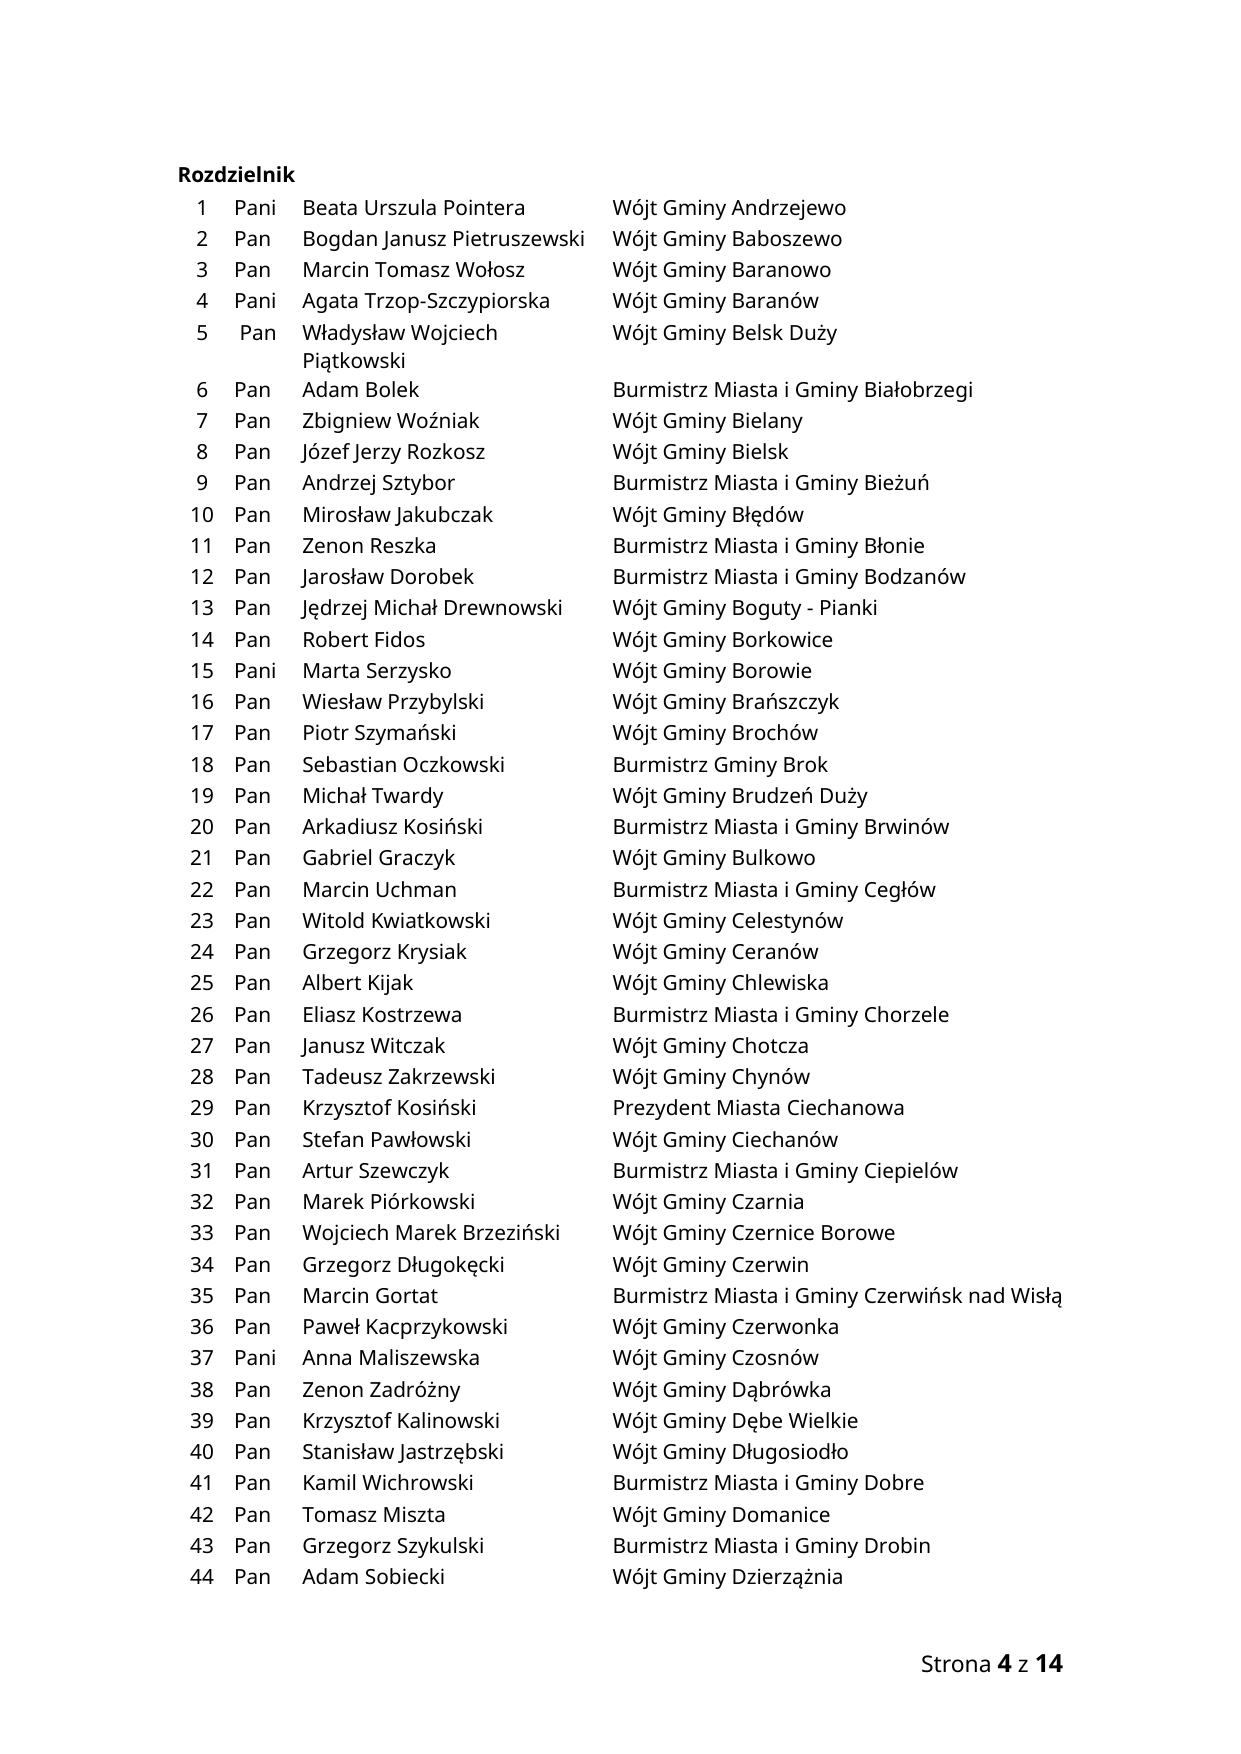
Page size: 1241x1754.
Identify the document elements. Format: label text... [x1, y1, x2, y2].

table_cell Burmistrz Miasta i Gminy Ciepielów [605, 1156, 1157, 1187]
table_header Pani [227, 193, 295, 224]
table_cell 42 [177, 1500, 227, 1531]
table_cell Wójt Gminy Czosnów [605, 1344, 1157, 1375]
table_cell Stanisław Jastrzębski [295, 1437, 605, 1468]
table_cell Pan [227, 1562, 295, 1593]
table_cell 30 [177, 1125, 227, 1156]
table_cell Wójt Gminy Borowie [605, 656, 1157, 687]
table_cell 9 [177, 469, 227, 500]
table_cell Pani [227, 656, 295, 687]
table_cell Pan [227, 937, 295, 968]
table_cell Prezydent Miasta Ciechanowa [605, 1094, 1157, 1125]
table_cell Pan [227, 625, 295, 656]
table_cell Pani [227, 1344, 295, 1375]
table_cell Pan [227, 1312, 295, 1343]
table_cell Wójt Gminy Boguty - Pianki [605, 594, 1157, 625]
table_cell Robert Fidos [295, 625, 605, 656]
table_cell 13 [177, 594, 227, 625]
table_cell 14 [177, 625, 227, 656]
table_cell 36 [177, 1312, 227, 1343]
table_cell 31 [177, 1156, 227, 1187]
table_cell Wójt Gminy Chlewiska [605, 969, 1157, 1000]
table_cell Wójt Gminy Czerwin [605, 1250, 1157, 1281]
table_cell Wójt Gminy Bielsk [605, 437, 1157, 468]
table_cell Wójt Gminy Brudzeń Duży [605, 781, 1157, 812]
table_cell 41 [177, 1469, 227, 1500]
table_cell 23 [177, 906, 227, 937]
table_cell 7 [177, 406, 227, 437]
table_cell Pan [227, 1531, 295, 1562]
table_cell Władysław Wojciech Piątkowski [295, 318, 605, 375]
table_cell Albert Kijak [295, 969, 605, 1000]
table_cell Wójt Gminy Chotcza [605, 1031, 1157, 1062]
table_cell Pan [227, 1281, 295, 1312]
table_cell Gabriel Graczyk [295, 844, 605, 875]
table_cell Pan [227, 1469, 295, 1500]
table_cell 25 [177, 969, 227, 1000]
table_cell Krzysztof Kalinowski [295, 1406, 605, 1437]
table_cell Pan [227, 500, 295, 531]
table_cell Tomasz Miszta [295, 1500, 605, 1531]
table_cell Wójt Gminy Czernice Borowe [605, 1219, 1157, 1250]
table_cell 40 [177, 1437, 227, 1468]
table_cell Wójt Gminy Celestynów [605, 906, 1157, 937]
table_cell Pan [227, 969, 295, 1000]
table_cell Pan [227, 750, 295, 781]
table_cell Burmistrz Miasta i Gminy Brwinów [605, 812, 1157, 843]
table_cell Burmistrz Miasta i Gminy Bieżuń [605, 469, 1157, 500]
table_cell 5 [177, 318, 227, 375]
table_cell 24 [177, 937, 227, 968]
table_cell Kamil Wichrowski [295, 1469, 605, 1500]
table_cell 12 [177, 562, 227, 593]
table_cell 29 [177, 1094, 227, 1125]
table_cell Burmistrz Gminy Brok [605, 750, 1157, 781]
table_cell Józef Jerzy Rozkosz [295, 437, 605, 468]
table_cell Pan [227, 406, 295, 437]
table_cell Mirosław Jakubczak [295, 500, 605, 531]
table_cell Anna Maliszewska [295, 1344, 605, 1375]
table_cell 20 [177, 812, 227, 843]
table_cell Pan [227, 1094, 295, 1125]
table_cell Wojciech Marek Brzeziński [295, 1219, 605, 1250]
table_cell Pan [227, 812, 295, 843]
table_cell Wójt Gminy Czarnia [605, 1187, 1157, 1218]
table_cell Pan [227, 531, 295, 562]
table_cell Burmistrz Miasta i Gminy Drobin [605, 1531, 1157, 1562]
table_cell Wójt Gminy Domanice [605, 1500, 1157, 1531]
table_cell 10 [177, 500, 227, 531]
table_cell Pan [227, 594, 295, 625]
table_cell Witold Kwiatkowski [295, 906, 605, 937]
table_cell Zenon Reszka [295, 531, 605, 562]
table_cell 17 [177, 719, 227, 750]
table_cell Pan [227, 906, 295, 937]
table_cell Pan [227, 719, 295, 750]
table_cell Burmistrz Miasta i Gminy Błonie [605, 531, 1157, 562]
table_cell 27 [177, 1031, 227, 1062]
table_cell Pan [227, 875, 295, 906]
table_cell Pan [227, 1219, 295, 1250]
table_cell 37 [177, 1344, 227, 1375]
table_cell Pan [227, 1437, 295, 1468]
table_cell Pan [227, 1062, 295, 1093]
table_cell Artur Szewczyk [295, 1156, 605, 1187]
table_cell Michał Twardy [295, 781, 605, 812]
table_cell Wójt Gminy Długosiodło [605, 1437, 1157, 1468]
table_cell Janusz Witczak [295, 1031, 605, 1062]
table_cell Wójt Gminy Ciechanów [605, 1125, 1157, 1156]
table_cell Adam Bolek [295, 375, 605, 406]
table_cell Burmistrz Miasta i Gminy Dobre [605, 1469, 1157, 1500]
table_cell Zbigniew Woźniak [295, 406, 605, 437]
table_cell 44 [177, 1562, 227, 1593]
table_cell Pan [227, 255, 295, 287]
table_cell Tadeusz Zakrzewski [295, 1062, 605, 1093]
table_cell Pan [227, 1031, 295, 1062]
table_cell Bogdan Janusz Pietruszewski [295, 224, 605, 255]
table_cell Pani [227, 287, 295, 318]
table_cell Burmistrz Miasta i Gminy Chorzele [605, 1000, 1157, 1031]
table_cell Pan [227, 224, 295, 255]
table_cell Pan [227, 1500, 295, 1531]
table_cell 34 [177, 1250, 227, 1281]
table_cell Krzysztof Kosiński [295, 1094, 605, 1125]
table_cell 16 [177, 687, 227, 718]
table_cell 19 [177, 781, 227, 812]
table_cell Jędrzej Michał Drewnowski [295, 594, 605, 625]
table_cell 18 [177, 750, 227, 781]
table_cell Wójt Gminy Baboszewo [605, 224, 1157, 255]
table_cell Piotr Szymański [295, 719, 605, 750]
table_cell Burmistrz Miasta i Gminy Bodzanów [605, 562, 1157, 593]
table_cell 15 [177, 656, 227, 687]
table_cell Marek Piórkowski [295, 1187, 605, 1218]
table_cell 35 [177, 1281, 227, 1312]
table_cell Wójt Gminy Brańszczyk [605, 687, 1157, 718]
table_cell Grzegorz Długokęcki [295, 1250, 605, 1281]
table_cell Pan [227, 781, 295, 812]
table_cell Wójt Gminy Chynów [605, 1062, 1157, 1093]
table_cell Agata Trzop-Szczypiorska [295, 287, 605, 318]
table_header Wójt Gminy Andrzejewo [605, 193, 1157, 224]
table_cell Zenon Zadróżny [295, 1375, 605, 1406]
table_cell Grzegorz Szykulski [295, 1531, 605, 1562]
table_cell Wójt Gminy Ceranów [605, 937, 1157, 968]
table_cell Wójt Gminy Dąbrówka [605, 1375, 1157, 1406]
table_cell Wójt Gminy Dzierzążnia [605, 1562, 1157, 1593]
table_cell Pan [227, 437, 295, 468]
table_cell Jarosław Dorobek [295, 562, 605, 593]
table_cell Marcin Gortat [295, 1281, 605, 1312]
table_cell Marta Serzysko [295, 656, 605, 687]
table_cell Wójt Gminy Brochów [605, 719, 1157, 750]
table_cell Wójt Gminy Baranów [605, 287, 1157, 318]
table_cell Grzegorz Krysiak [295, 937, 605, 968]
table_header 1 [177, 193, 227, 224]
table_cell Pan [227, 1000, 295, 1031]
table_cell Pan [227, 375, 295, 406]
table_cell Paweł Kacprzykowski [295, 1312, 605, 1343]
table_cell Marcin Tomasz Wołosz [295, 255, 605, 287]
table_cell 3 [177, 255, 227, 287]
table_cell Andrzej Sztybor [295, 469, 605, 500]
table_cell 8 [177, 437, 227, 468]
table_cell Pan [227, 1406, 295, 1437]
table_cell 2 [177, 224, 227, 255]
table_cell 38 [177, 1375, 227, 1406]
table_cell Pan [227, 1187, 295, 1218]
table_cell 26 [177, 1000, 227, 1031]
table_cell Pan [227, 1250, 295, 1281]
table_cell Pan [227, 469, 295, 500]
table_cell Eliasz Kostrzewa [295, 1000, 605, 1031]
table_cell Wójt Gminy Baranowo [605, 255, 1157, 287]
table_cell Wójt Gminy Borkowice [605, 625, 1157, 656]
table_cell Wiesław Przybylski [295, 687, 605, 718]
table_cell 22 [177, 875, 227, 906]
table_cell Burmistrz Miasta i Gminy Czerwińsk nad Wisłą [605, 1281, 1157, 1312]
table_cell 11 [177, 531, 227, 562]
table_cell Wójt Gminy Czerwonka [605, 1312, 1157, 1343]
table_cell Wójt Gminy Bulkowo [605, 844, 1157, 875]
table_cell Wójt Gminy Belsk Duży [605, 318, 1157, 375]
table_cell Marcin Uchman [295, 875, 605, 906]
subtitle Rozdzielnik [177, 160, 1063, 189]
table_cell Burmistrz Miasta i Gminy Cegłów [605, 875, 1157, 906]
table_cell 33 [177, 1219, 227, 1250]
table_cell Pan [227, 844, 295, 875]
table_cell Pan [227, 1375, 295, 1406]
table_cell Pan [227, 687, 295, 718]
table_cell Pan [227, 318, 295, 375]
table_cell Pan [227, 562, 295, 593]
table_cell 32 [177, 1187, 227, 1218]
table_cell 28 [177, 1062, 227, 1093]
table_cell 4 [177, 287, 227, 318]
table_cell Wójt Gminy Bielany [605, 406, 1157, 437]
table_cell 6 [177, 375, 227, 406]
table_header Beata Urszula Pointera [295, 193, 605, 224]
table_cell Pan [227, 1125, 295, 1156]
table_cell 43 [177, 1531, 227, 1562]
table_cell Sebastian Oczkowski [295, 750, 605, 781]
table_cell 21 [177, 844, 227, 875]
table_cell Adam Sobiecki [295, 1562, 605, 1593]
table_cell Wójt Gminy Błędów [605, 500, 1157, 531]
table_cell 39 [177, 1406, 227, 1437]
table_cell Wójt Gminy Dębe Wielkie [605, 1406, 1157, 1437]
table_cell Pan [227, 1156, 295, 1187]
table_cell Stefan Pawłowski [295, 1125, 605, 1156]
table_cell Arkadiusz Kosiński [295, 812, 605, 843]
table_cell Burmistrz Miasta i Gminy Białobrzegi [605, 375, 1157, 406]
